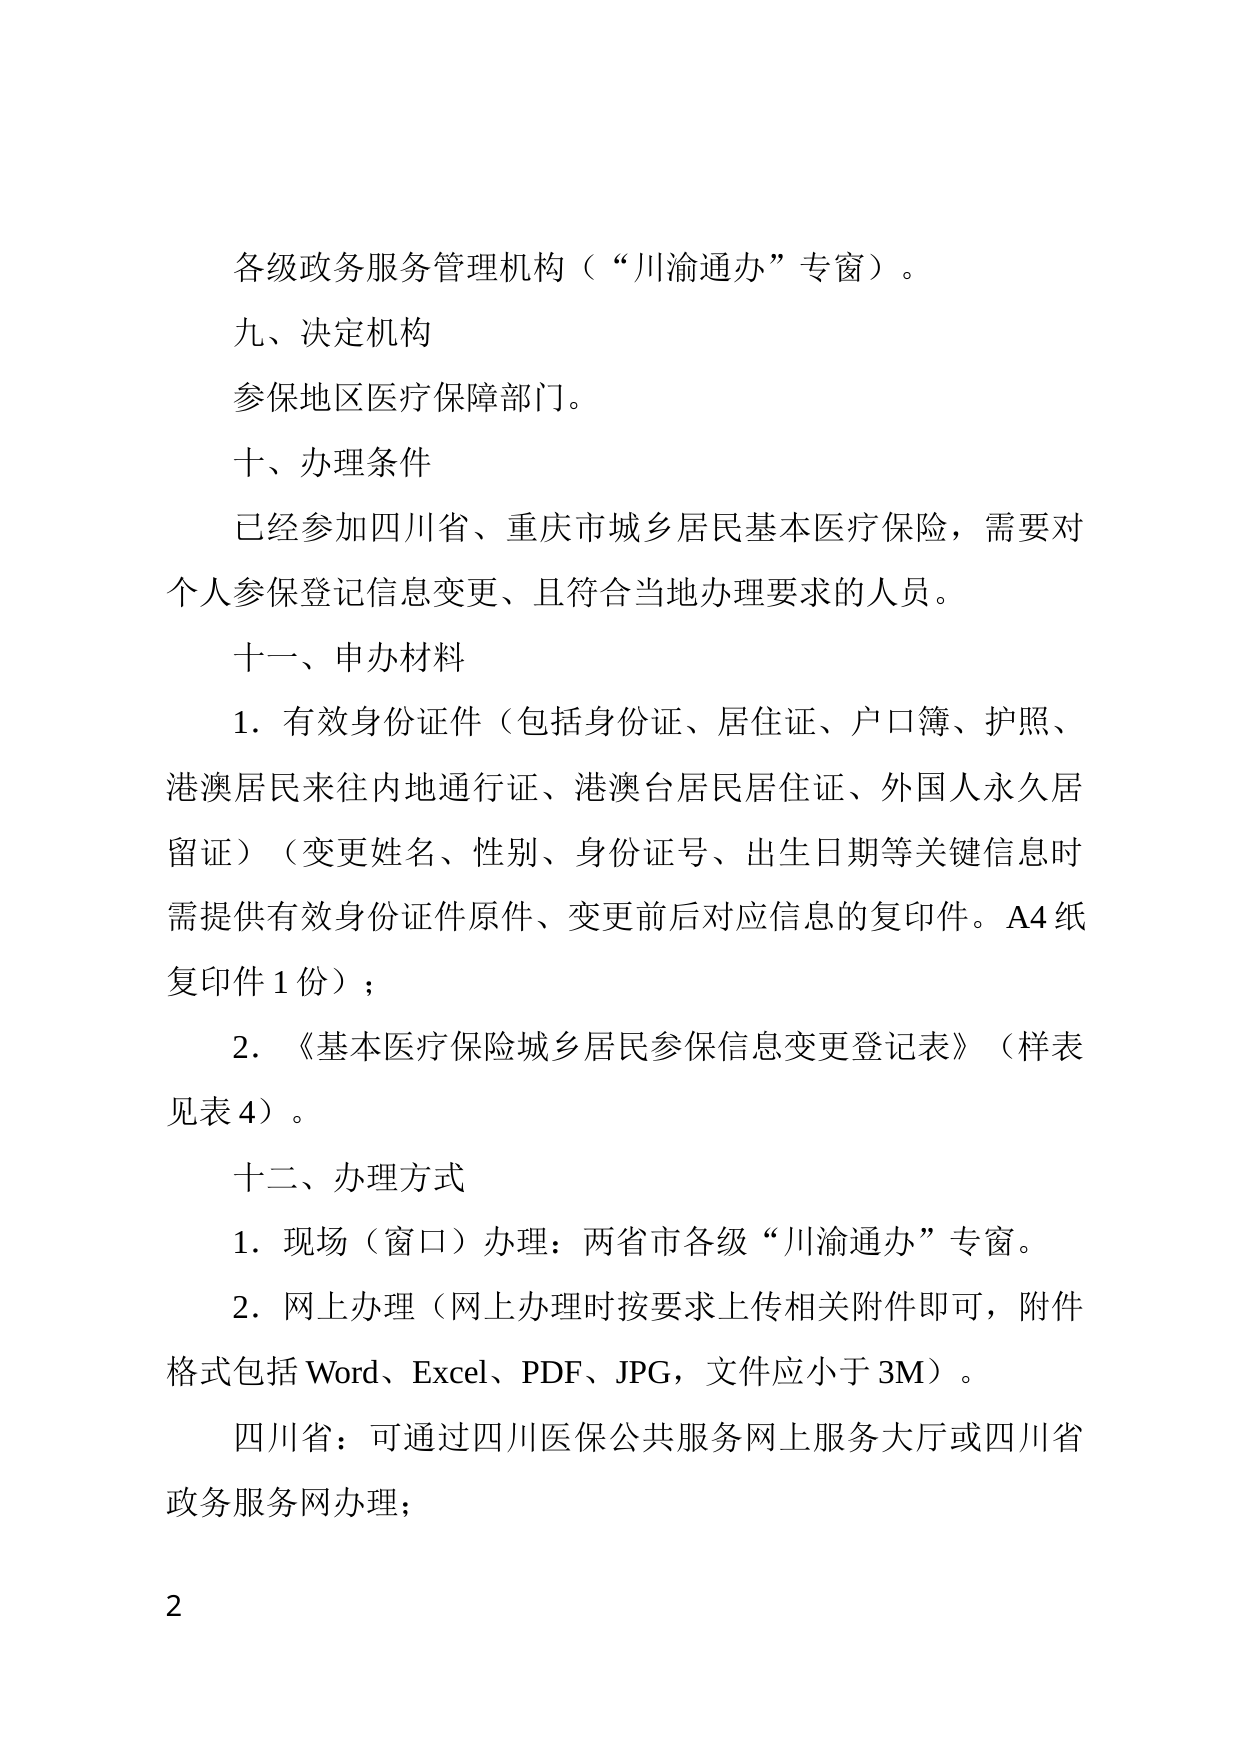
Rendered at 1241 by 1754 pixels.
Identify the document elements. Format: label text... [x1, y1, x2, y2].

text 十一、申办材料 [165, 623, 1087, 688]
text 十、办理条件 [165, 428, 1087, 493]
text 各级政务服务管理机构（“川渝通办”专窗）。 [165, 233, 1087, 298]
text 九、决定机构 [165, 298, 1087, 363]
text 已经参加四川省、重庆市城乡居民基本医疗保险，需要对个人参保登记信息变更、且符合当地办理要求的人员。 [165, 493, 1087, 623]
text 1．有效身份证件（包括身份证、居住证、户口簿、护照、港澳居民来往内地通行证、港澳台居民居住证、外国人永久居留证）（变更姓名、性别、身份证号、出生日期等关键信息时需提供有效身份证件原件、变更前后对应信息的复印件。A4纸复印件1份）； [165, 688, 1087, 1013]
text 1．现场（窗口）办理：两省市各级“川渝通办”专窗。 [165, 1208, 1087, 1273]
text 四川省：可通过四川医保公共服务网上服务大厅或四川省政务服务网办理； [165, 1403, 1087, 1533]
text 十二、办理方式 [165, 1143, 1087, 1208]
text 参保地区医疗保障部门。 [165, 363, 1087, 428]
text 2．网上办理（网上办理时按要求上传相关附件即可，附件格式包括Word、Excel、PDF、JPG，文件应小于3M）。 [165, 1273, 1087, 1403]
text 2．《基本医疗保险城乡居民参保信息变更登记表》（样表见表4）。 [165, 1013, 1087, 1143]
